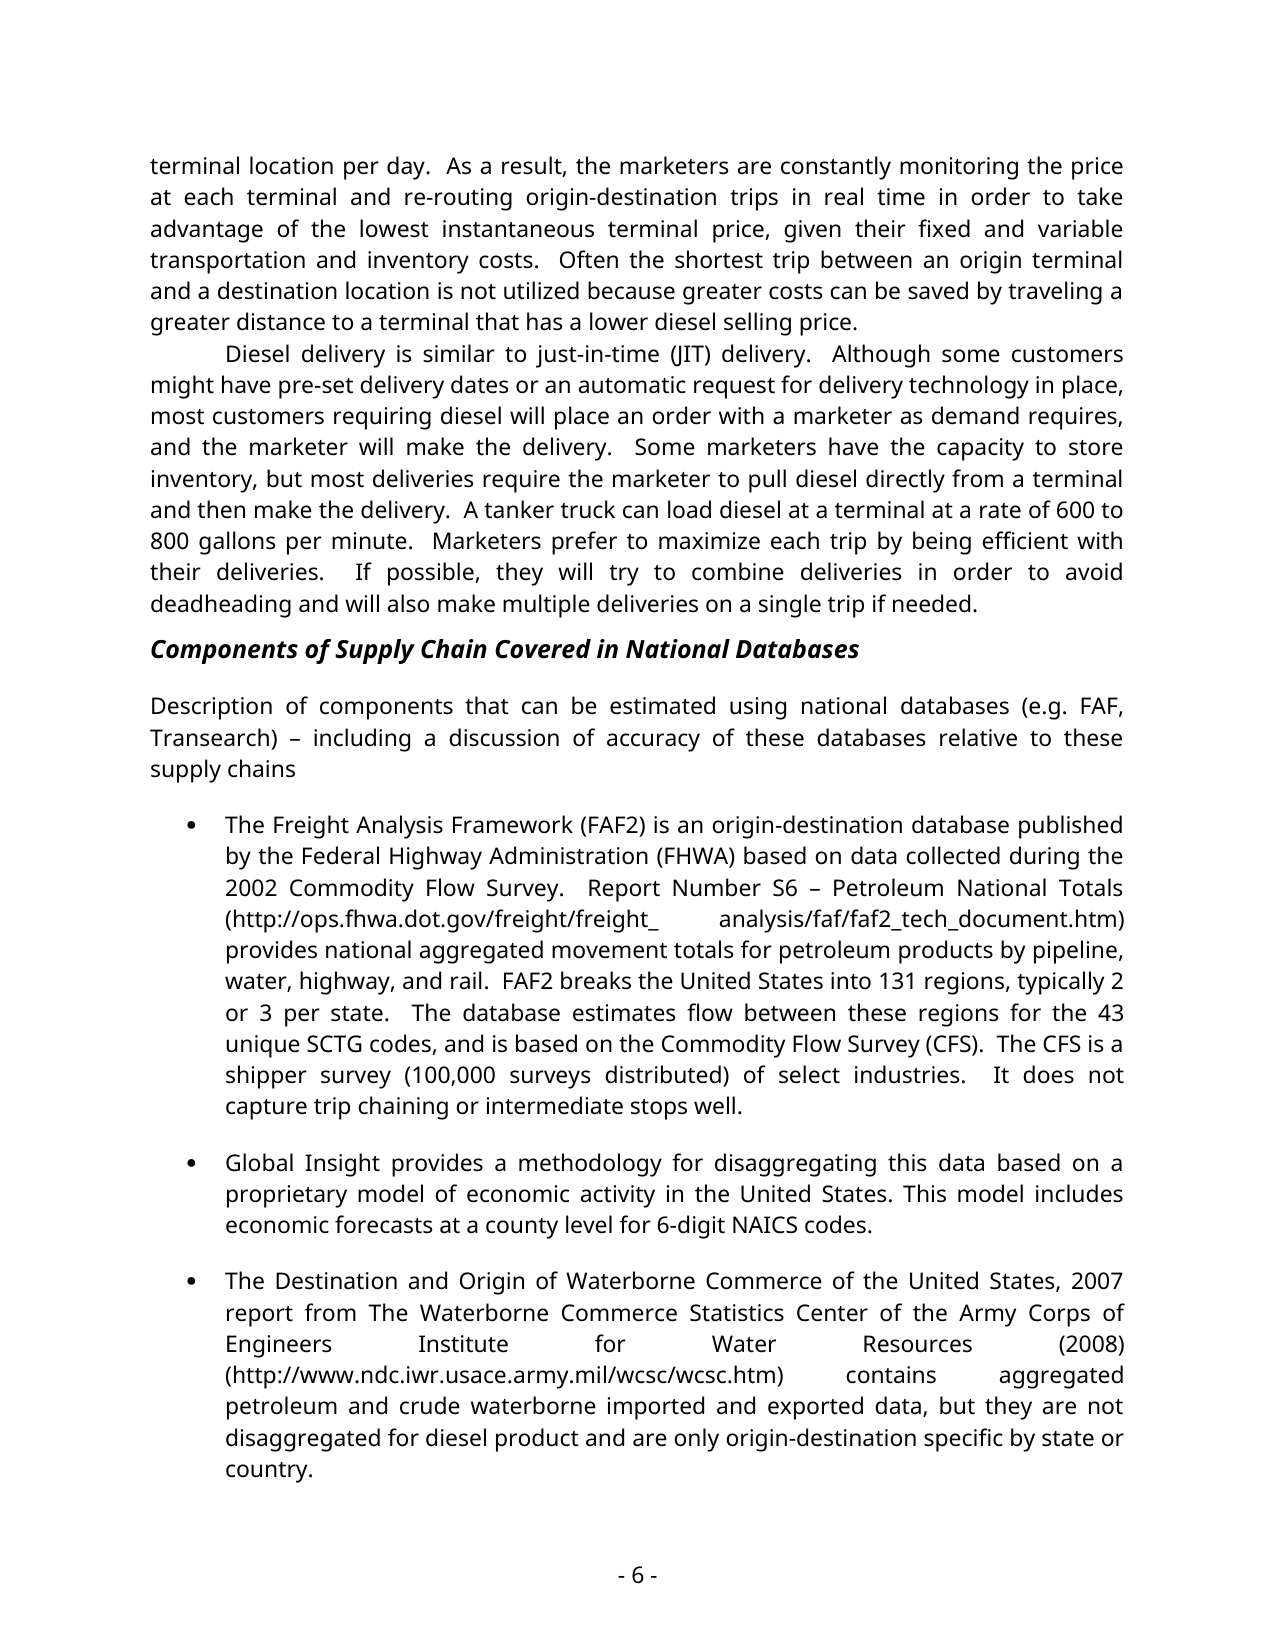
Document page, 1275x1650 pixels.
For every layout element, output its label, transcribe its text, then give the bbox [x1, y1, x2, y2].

text Diesel delivery is similar to just-in-time (JIT) delivery. Although some customers might have pre-set delivery dates or an automatic request for delivery technology in place, most customers requiring diesel will place an order with a marketer as demand requires, and the marketer will make the delivery. Some marketers have the capacity to store inventory, but most deliveries require the marketer to pull diesel directly from a terminal and then make the delivery. A tanker truck can load diesel at a terminal at a rate of 600 to 800 gallons per minute. Marketers prefer to maximize each trip by being efficient with their deliveries. If possible, they will try to combine deliveries in order to avoid deadheading and will also make multiple deliveries on a single trip if needed. [150, 337, 1125, 619]
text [150, 150, 1125, 337]
list Global Insight provides a methodology for disaggregating this data based on a proprietary model of economic activity in the United States. This model includes economic forecasts at a county level for 6-digit NAICS codes. [187, 1147, 1125, 1240]
subtitle Components of Supply Chain Covered in National Databases [150, 631, 1125, 665]
list The Freight Analysis Framework (FAF2) is an origin-destination database published by the Federal Highway Administration (FHWA) based on data collected during the 2002 Commodity Flow Survey. Report Number S6 – Petroleum National Totals (http://ops.fhwa.dot.gov/freight/freight_ analysis/faf/faf2_tech_document.htm) provides national aggregated movement totals for petroleum products by pipeline, water, highway, and rail. FAF2 breaks the United States into 131 regions, typically 2 or 3 per state. The database estimates flow between these regions for the 43 unique SCTG codes, and is based on the Commodity Flow Survey (CFS). The CFS is a shipper survey (100,000 surveys distributed) of select industries. It does not capture trip chaining or intermediate stops well. [187, 809, 1125, 1122]
text Description of components that can be estimated using national databases (e.g. FAF, Transearch) – including a discussion of accuracy of these databases relative to these supply chains [150, 690, 1125, 784]
list The Destination and Origin of Waterborne Commerce of the United States, 2007 report from The Waterborne Commerce Statistics Center of the Army Corps of Engineers Institute for Water Resources (2008) (http://www.ndc.iwr.usace.army.mil/wcsc/wcsc.htm) contains aggregated petroleum and crude waterborne imported and exported data, but they are not disaggregated for diesel product and are only origin-destination specific by state or country. [187, 1265, 1125, 1484]
